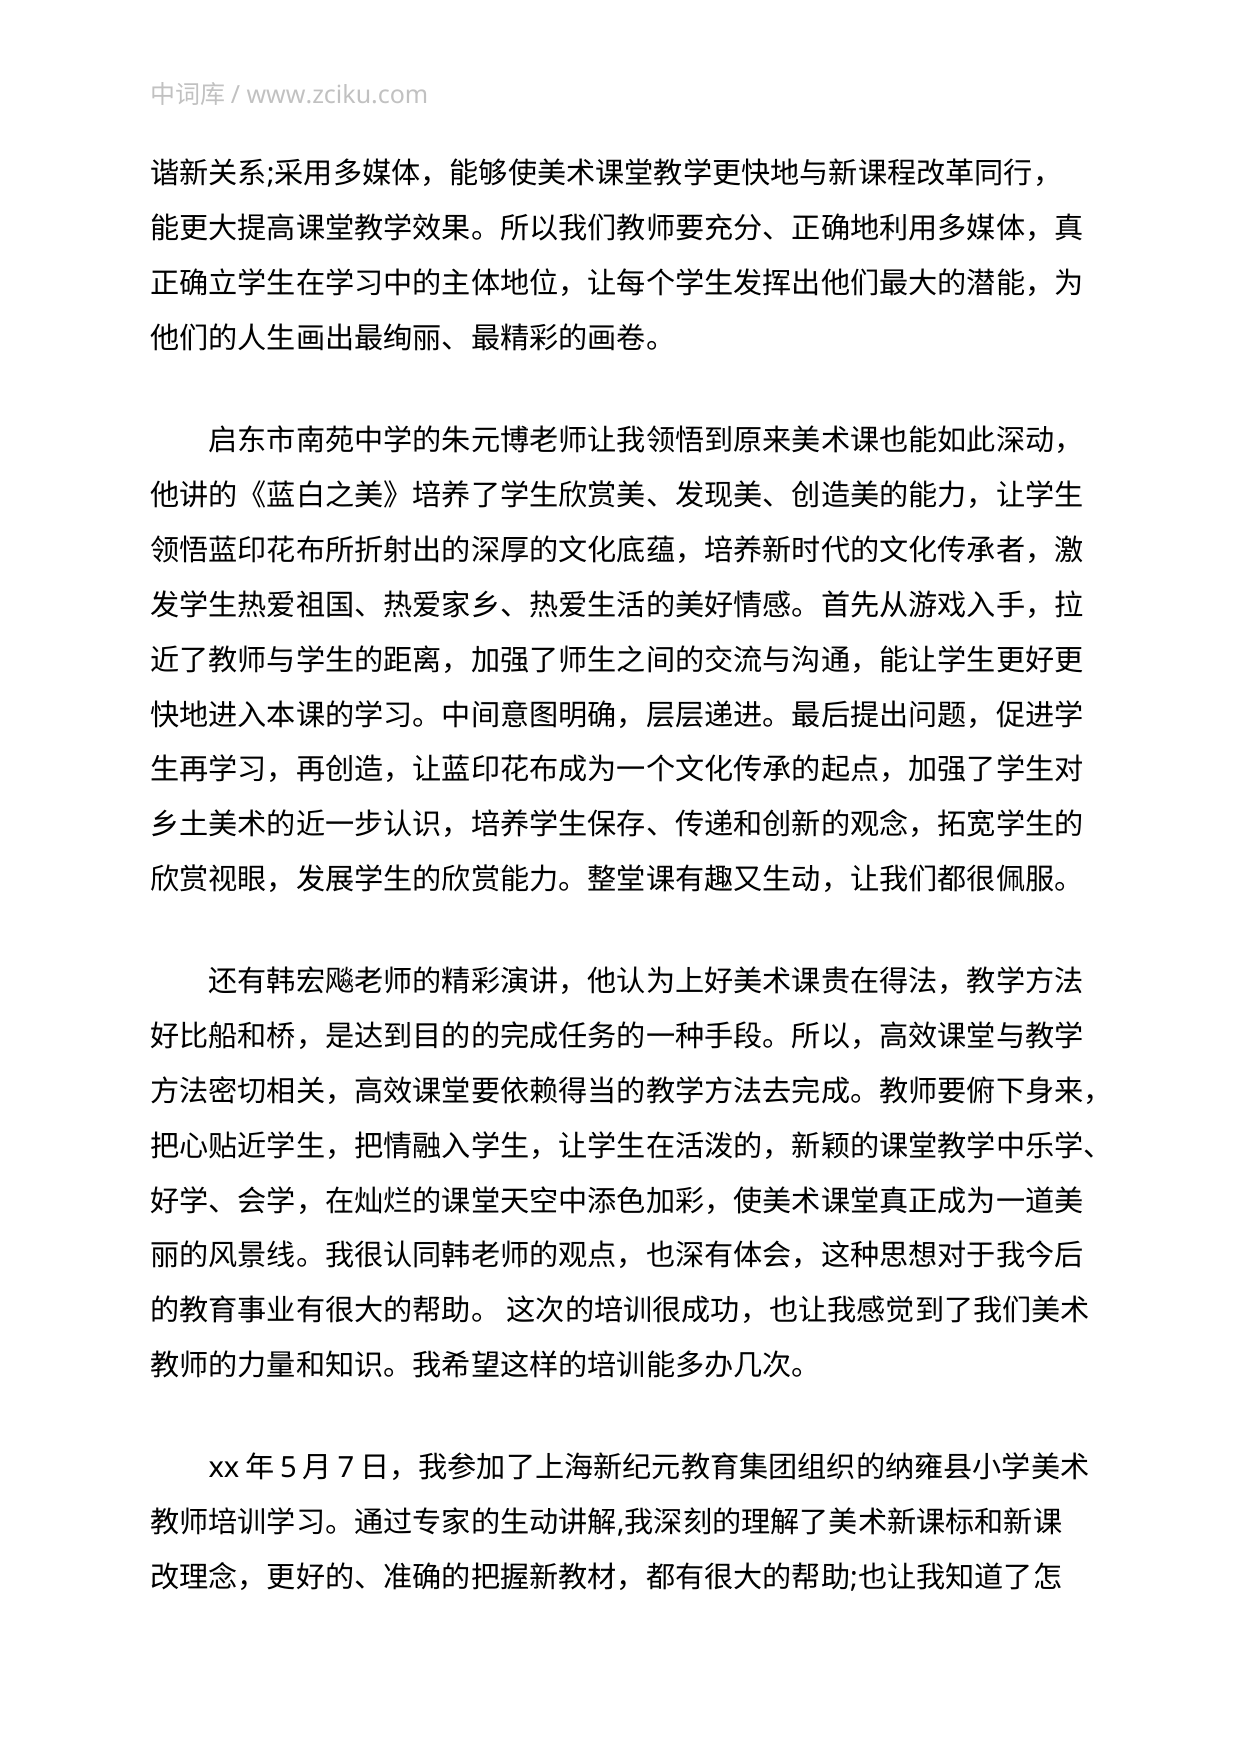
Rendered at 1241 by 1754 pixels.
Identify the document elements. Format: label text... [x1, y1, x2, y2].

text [150, 1443, 1090, 1596]
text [150, 150, 1090, 357]
text 启东市南苑中学的朱元博老师让我领悟到原来美术课也能如此深动，他讲的《蓝白之美》培养了学生欣赏美、发现美、创造美的能力，让学生领悟蓝印花布所折射出的深厚的文化底蕴，培养新时代的文化传承者，激发学生热爱祖国、热爱家乡、热爱生活的美好情感。首先从游戏入手，拉近了教师与学生的距离，加强了师生之间的交流与沟通，能让学生更好更快地进入本课的学习。中间意图明确，层层递进。最后提出问题，促进学生再学习，再创造，让蓝印花布成为一个文化传承的起点，加强了学生对乡土美术的近一步认识，培养学生保存、传递和创新的观念，拓宽学生的欣赏视眼，发展学生的欣赏能力。整堂课有趣又生动，让我们都很佩服。 [150, 417, 1090, 898]
text 还有韩宏飚老师的精彩演讲，他认为上好美术课贵在得法，教学方法好比船和桥，是达到目的的完成任务的一种手段。所以，高效课堂与教学方法密切相关，高效课堂要依赖得当的教学方法去完成。教师要俯下身来，把心贴近学生，把情融入学生，让学生在活泼的，新颖的课堂教学中乐学、好学、会学，在灿烂的课堂天空中添色加彩，使美术课堂真正成为一道美丽的风景线。我很认同韩老师的观点，也深有体会，这种思想对于我今后的教育事业有很大的帮助。 这次的培训很成功，也让我感觉到了我们美术教师的力量和知识。我希望这样的培训能多办几次。 [150, 957, 1090, 1384]
